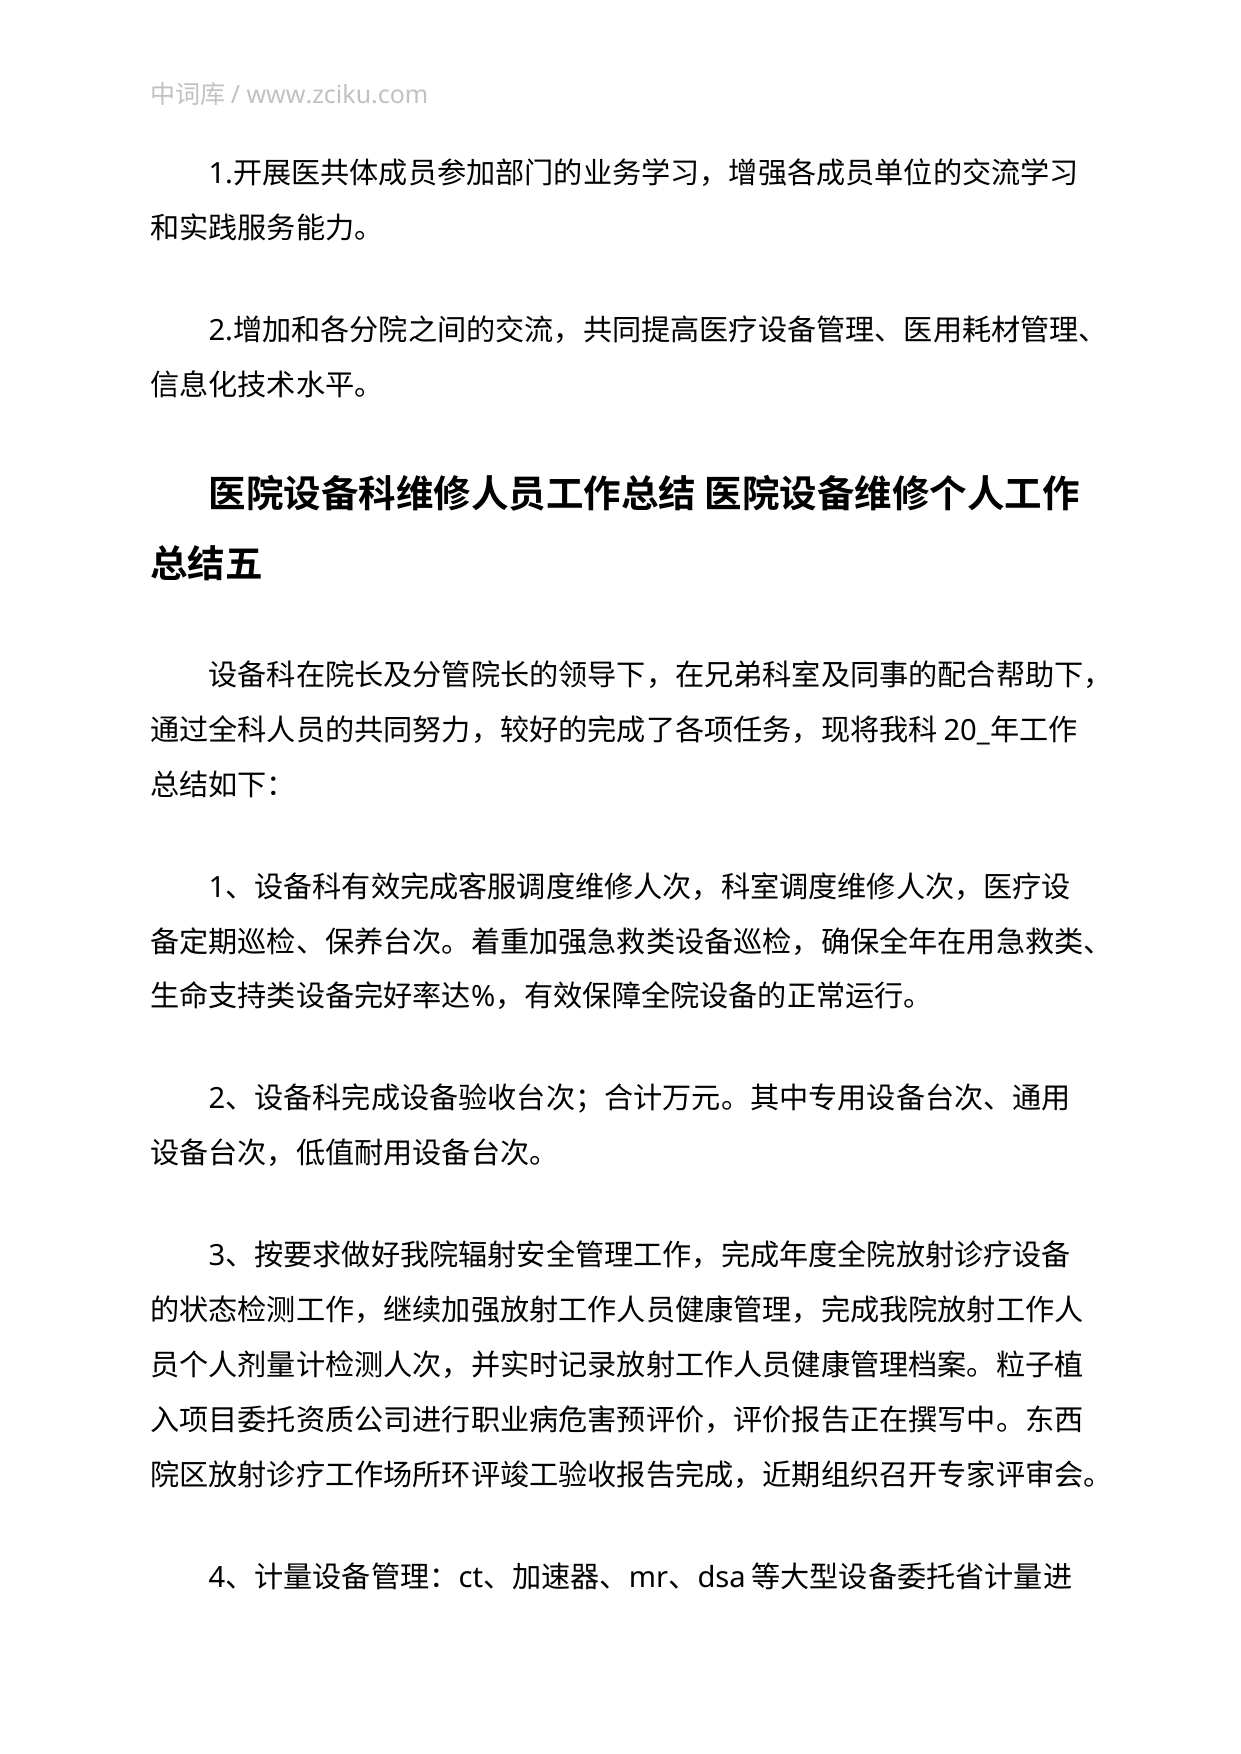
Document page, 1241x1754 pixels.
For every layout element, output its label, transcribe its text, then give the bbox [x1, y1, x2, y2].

text 2、设备科完成设备验收台次；合计万元。其中专用设备台次、通用设备台次，低值耐用设备台次。 [150, 1075, 1090, 1172]
text 2.增加和各分院之间的交流，共同提高医疗设备管理、医用耗材管理、信息化技术水平。 [150, 307, 1090, 404]
text 3、按要求做好我院辐射安全管理工作，完成年度全院放射诊疗设备的状态检测工作，继续加强放射工作人员健康管理，完成我院放射工作人员个人剂量计检测人次，并实时记录放射工作人员健康管理档案。粒子植入项目委托资质公司进行职业病危害预评价，评价报告正在撰写中。东西院区放射诊疗工作场所环评竣工验收报告完成，近期组织召开专家评审会。 [150, 1232, 1090, 1494]
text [150, 1553, 1090, 1596]
text 设备科在院长及分管院长的领导下，在兄弟科室及同事的配合帮助下，通过全科人员的共同努力，较好的完成了各项任务，现将我科20_年工作总结如下： [150, 651, 1090, 804]
text 1.开展医共体成员参加部门的业务学习，增强各成员单位的交流学习和实践服务能力。 [150, 150, 1090, 247]
text 医院设备科维修人员工作总结 医院设备维修个人工作总结五 [150, 463, 1090, 588]
text 1、设备科有效完成客服调度维修人次，科室调度维修人次，医疗设备定期巡检、保养台次。着重加强急救类设备巡检，确保全年在用急救类、生命支持类设备完好率达%，有效保障全院设备的正常运行。 [150, 863, 1090, 1015]
